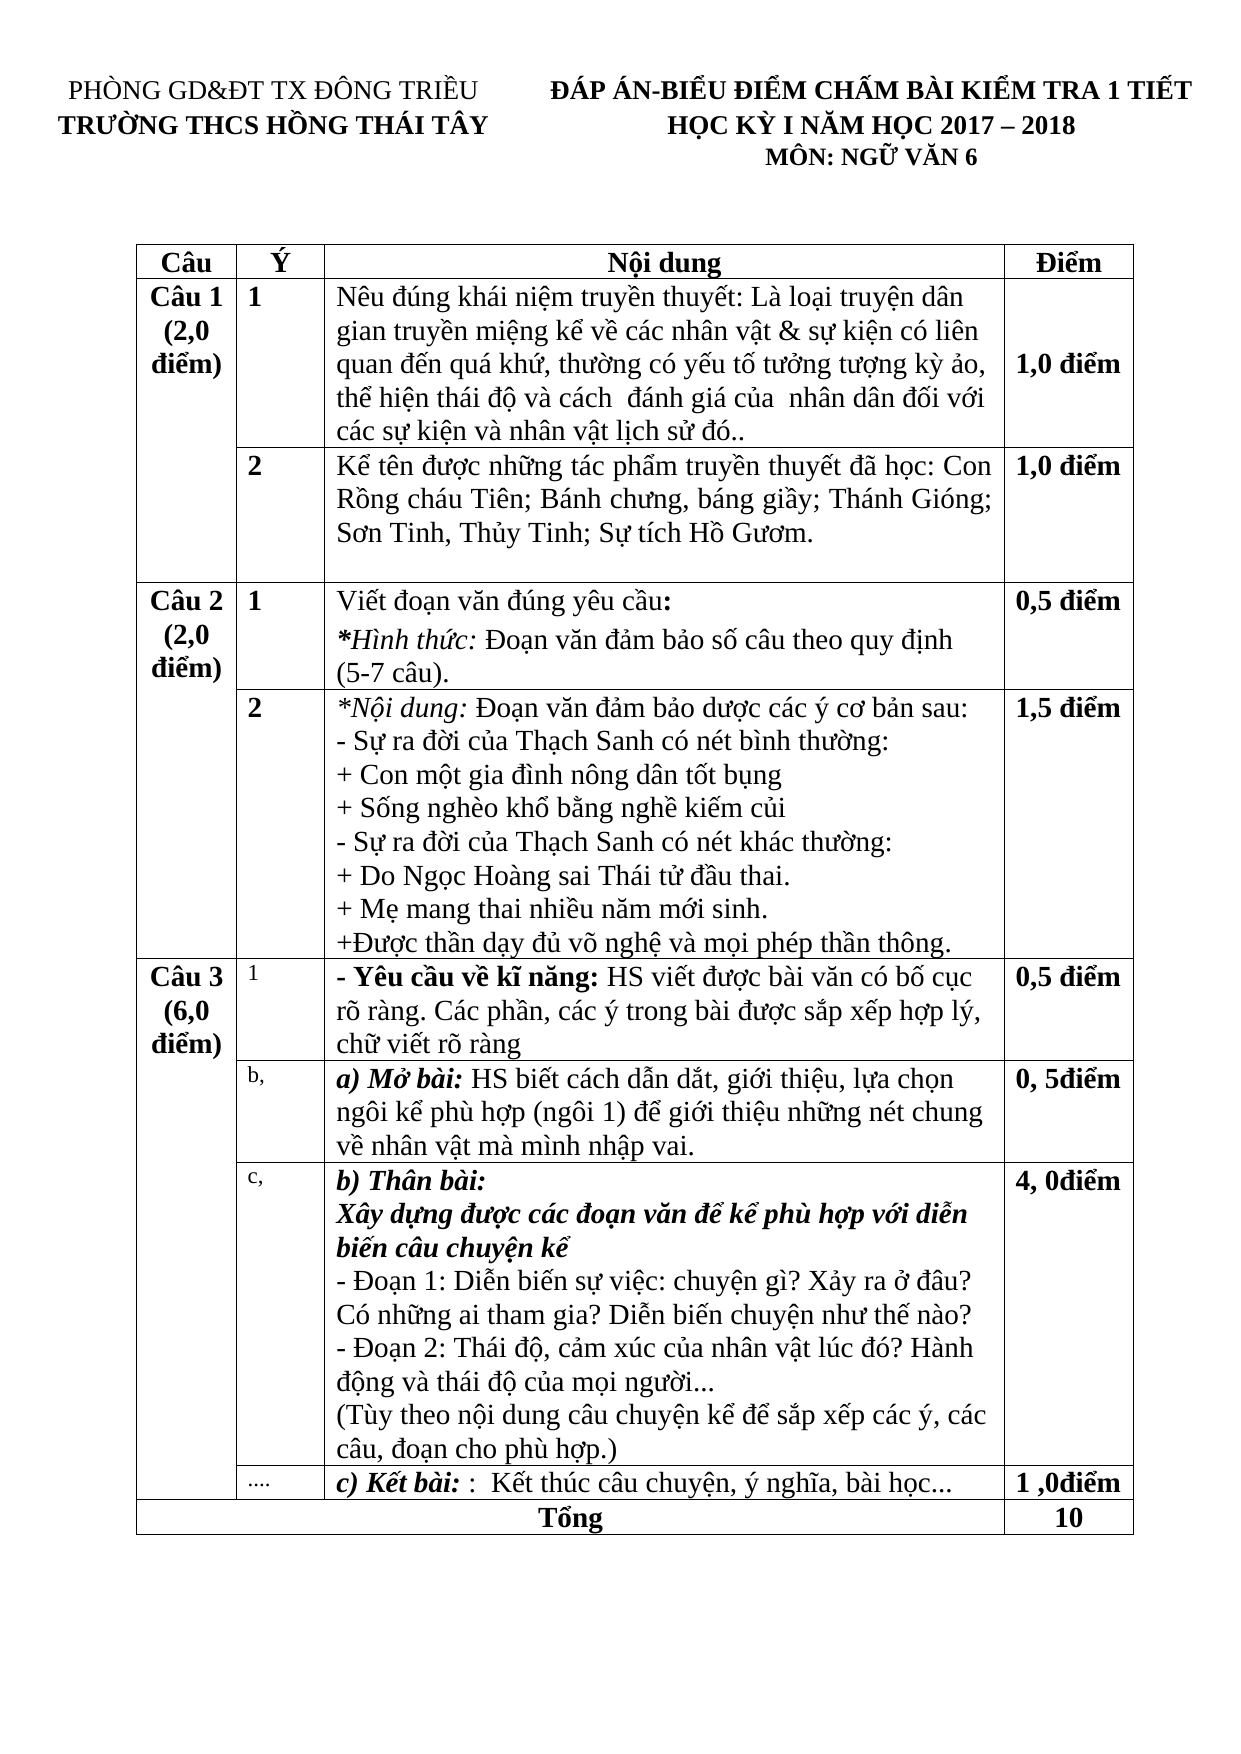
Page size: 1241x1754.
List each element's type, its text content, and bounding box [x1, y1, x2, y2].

table_cell 1 ,0điểm [1005, 1466, 1133, 1499]
table_cell - Yêu cầu về kĩ năng: HS viết được bài văn có bố cục rõ ràng. Các phần, các ý trong bài được sắp xếp hợp lý, chữ viết rõ ràng [325, 959, 1004, 1060]
table_cell a) Mở bài: HS biết cách dẫn dắt, giới thiệu, lựa chọn ngôi kể phù hợp (ngôi 1) để giới thiệu những nét chung về nhân vật mà mình nhập vai. [325, 1061, 1004, 1162]
table_cell c) Kết bài: : Kết thúc câu chuyện, ý nghĩa, bài học... [325, 1466, 1004, 1499]
table_cell 0,5 điểm [1005, 959, 1133, 1060]
table_cell .... [237, 1466, 324, 1499]
table_cell 1,5 điểm [1005, 690, 1133, 958]
table_cell 2 [237, 448, 324, 582]
table_header Nội dung [325, 245, 1004, 278]
table_header Điểm [1005, 245, 1133, 278]
table_cell Tổng [137, 1500, 1004, 1534]
table_cell 1,0 điểm [1005, 448, 1133, 582]
table_header ĐÁP ÁN-BIỂU ĐIỂM CHẤM BÀI KIỂM TRA 1 TIẾT HỌC KỲ I NĂM HỌC 2017 – 2018 MÔN: NGỮ VĂN 6 [517, 71, 1226, 210]
table_cell 1 [237, 959, 324, 1060]
table_cell 0, 5điểm [1005, 1061, 1133, 1162]
table_cell 10 [1005, 1500, 1133, 1534]
table_cell *Nội dung: Đoạn văn đảm bảo dược các ý cơ bản sau: - Sự ra đời của Thạch Sanh có nét bình thường: + Con một gia đình nông dân tốt bụng + Sống nghèo khổ bằng nghề kiếm củi - Sự ra đời của Thạch Sanh có nét khác thường: + Do Ngọc Hoàng sai Thái tử đầu thai. + Mẹ mang thai nhiều năm mới sinh. +Được thần dạy đủ võ nghệ và mọi phép thần thông. [325, 690, 1004, 958]
table_cell 0,5 điểm [1005, 583, 1133, 689]
table_cell 1 [237, 279, 324, 447]
table_cell 4, 0điểm [1005, 1163, 1133, 1464]
table_header Ý [237, 245, 324, 278]
table_cell 2 [237, 690, 324, 958]
table_cell Kể tên được những tác phẩm truyền thuyết đã học: Con Rồng cháu Tiên; Bánh chưng, báng giầy; Thánh Gióng; Sơn Tinh, Thủy Tinh; Sự tích Hồ Gươm. [325, 448, 1004, 582]
table_header Câu [137, 245, 236, 278]
table_cell c, [237, 1163, 324, 1464]
table_header PHÒNG GD&ĐT TX ĐÔNG TRIỀU TRƯỜNG THCS HỒNG THÁI TÂY [30, 71, 517, 210]
table_cell 1,0 điểm [1005, 279, 1133, 447]
table_cell b, [237, 1061, 324, 1162]
table_cell 1 [237, 583, 324, 689]
table_cell b) Thân bài: Xây dựng được các đoạn văn để kể phù hợp với diễn biến câu chuyện kể - Đoạn 1: Diễn biến sự việc: chuyện gì? Xảy ra ở đâu? Có những ai tham gia? Diễn biến chuyện như thế nào? - Đoạn 2: Thái độ, cảm xúc của nhân vật lúc đó? Hành động và thái độ của mọi người... (Tùy theo nội dung câu chuyện kể để sắp xếp các ý, các câu, đoạn cho phù hợp.) [325, 1163, 1004, 1464]
table_cell Câu 2 (2,0 điểm) [137, 583, 236, 958]
table_cell Viết đoạn văn đúng yêu cầu: *Hình thức: Đoạn văn đảm bảo số câu theo quy định (5-7 câu). [325, 583, 1004, 689]
table_cell Nêu đúng khái niệm truyền thuyết: Là loại truyện dân gian truyền miệng kể về các nhân vật & sự kiện có liên quan đến quá khứ, thường có yếu tố tưởng tượng kỳ ảo, thể hiện thái độ và cách đánh giá của nhân dân đối với các sự kiện và nhân vật lịch sử đó.. [325, 279, 1004, 447]
table_cell Câu 1 (2,0 điểm) [137, 279, 236, 582]
table_cell Câu 3 (6,0 điểm) [137, 959, 236, 1499]
